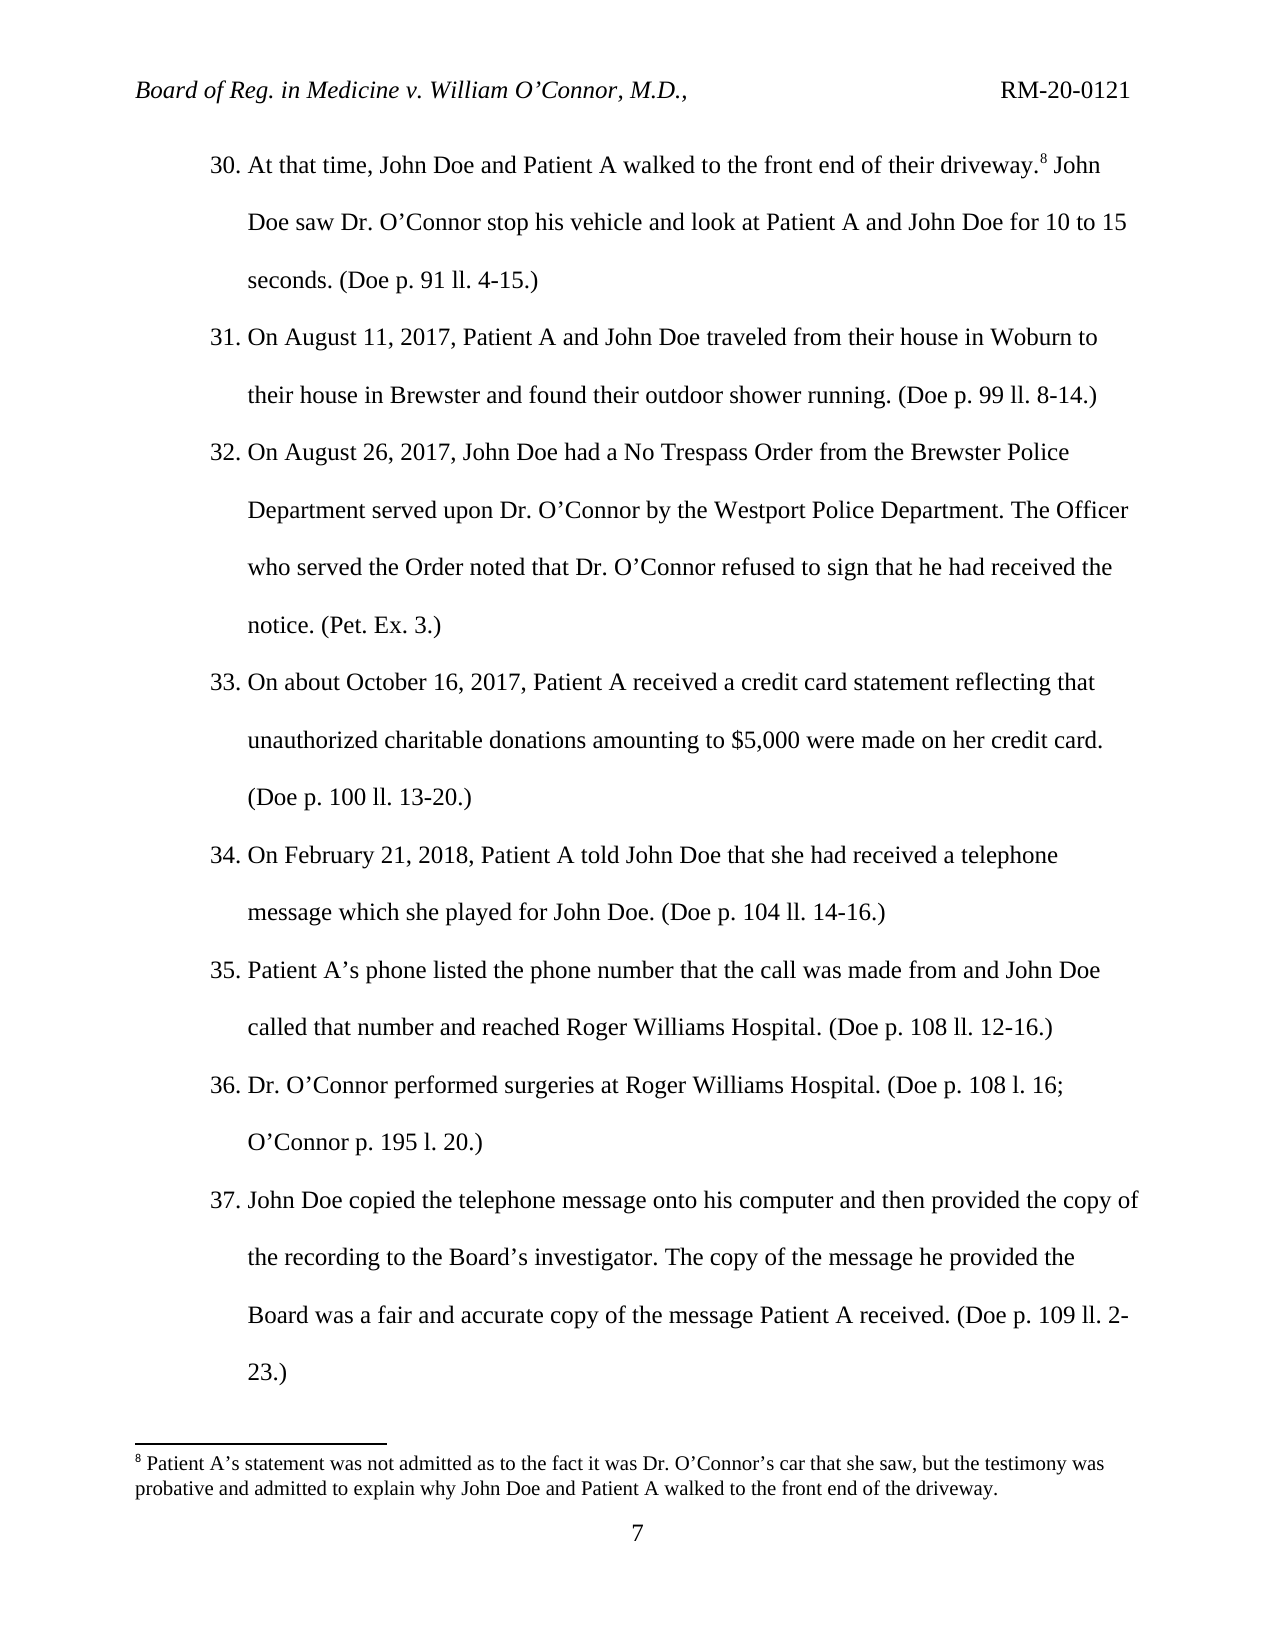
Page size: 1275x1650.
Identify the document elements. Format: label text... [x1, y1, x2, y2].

list On August 11, 2017, Patient A and John Doe traveled from their house in Woburn to their house in Brewster and found their outdoor shower running. (Doe p. 99 ll. 8-14.) [210, 322, 1140, 409]
list John Doe copied the telephone message onto his computer and then provided the copy of the recording to the Board’s investigator. The copy of the message he provided the Board was a fair and accurate copy of the message Patient A received. (Doe p. 109 ll. 2-23.) [210, 1185, 1140, 1386]
list Dr. O’Connor performed surgeries at Roger Williams Hospital. (Doe p. 108 l. 16; O’Connor p. 195 l. 20.) [210, 1070, 1140, 1156]
list On August 26, 2017, John Doe had a No Trespass Order from the Brewster Police Department served upon Dr. O’Connor by the Westport Police Department. The Officer who served the Order noted that Dr. O’Connor refused to sign that he had received the notice. (Pet. Ex. 3.) [210, 437, 1140, 639]
list On February 21, 2018, Patient A told John Doe that she had received a telephone message which she played for John Doe. (Doe p. 104 ll. 14-16.) [210, 840, 1140, 926]
list On about October 16, 2017, Patient A received a credit card statement reflecting that unauthorized charitable donations amounting to $5,000 were made on her credit card. (Doe p. 100 ll. 13-20.) [210, 667, 1140, 811]
list At that time, John Doe and Patient A walked to the front end of their driveway. John Doe saw Dr. O’Connor stop his vehicle and look at Patient A and John Doe for 10 to 15 seconds. (Doe p. 91 ll. 4-15.) [210, 150, 1140, 294]
list Patient A’s phone listed the phone number that the call was made from and John Doe called that number and reached Roger Williams Hospital. (Doe p. 108 ll. 12-16.) [210, 955, 1140, 1041]
